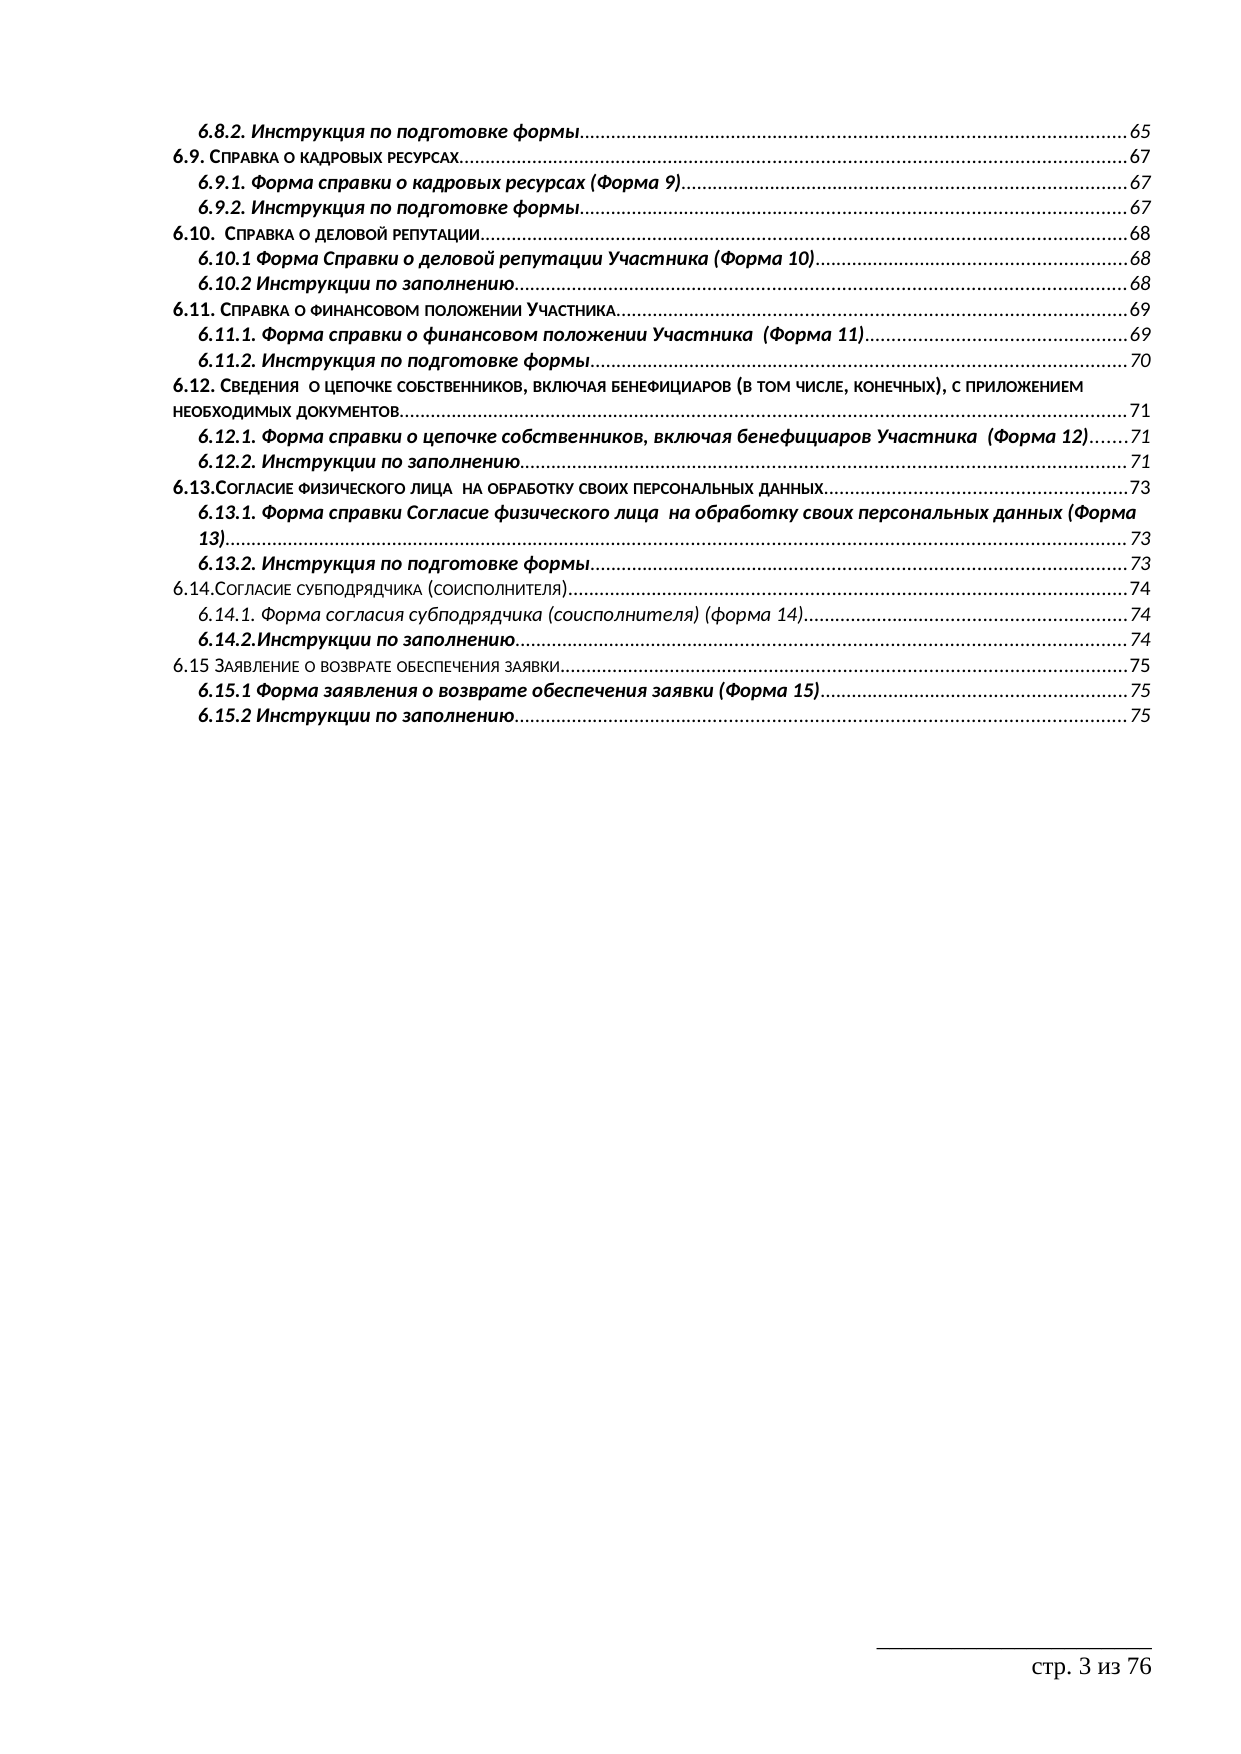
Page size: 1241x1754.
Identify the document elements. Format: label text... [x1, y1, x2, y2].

text 6.10.1 Форма Справки о деловой репутации Участника (Форма 10) 68 [198, 245, 1152, 271]
text 6.14.Согласие субподрядчика (соисполнителя) 74 [173, 576, 1152, 601]
text 6.15.2 Инструкции по заполнению 75 [198, 703, 1152, 728]
text 6.14.2.Инструкции по заполнению 74 [198, 626, 1152, 652]
text 6.13.Согласие физического лица на обработку своих персональных данных 73 [173, 474, 1152, 499]
text 6.9. Справка о кадровых ресурсах 67 [173, 143, 1152, 169]
text 6.11. Справка о финансовом положении Участника 69 [173, 296, 1152, 321]
text 6.14.1. Форма согласия субподрядчика (соисполнителя) (форма 14) 74 [198, 601, 1152, 626]
text 6.9.2. Инструкция по подготовке формы 67 [198, 194, 1152, 220]
text 6.9.1. Форма справки о кадровых ресурсах (Форма 9) 67 [198, 169, 1152, 194]
text 6.13.2. Инструкция по подготовке формы 73 [198, 550, 1152, 576]
text 6.10. Справка о деловой репутации 68 [173, 220, 1152, 245]
text 6.12. Сведения о цепочке собственников, включая бенефициаров (в том числе, конечных), с приложением необходимых документов 71 [173, 372, 1152, 423]
text 6.12.1. Форма справки о цепочке собственников, включая бенефициаров Участника (Форма 12) 71 [198, 423, 1152, 448]
text 6.15 Заявление о возврате обеспечения заявки 75 [173, 652, 1152, 677]
text 6.12.2. Инструкции по заполнению 71 [198, 448, 1152, 474]
text 6.11.2. Инструкция по подготовке формы 70 [198, 347, 1152, 372]
text 6.13.1. Форма справки Согласие физического лица на обработку своих персональных данных (Форма 13) 73 [198, 499, 1152, 550]
text 6.10.2 Инструкции по заполнению 68 [198, 271, 1152, 296]
text 6.15.1 Форма заявления о возврате обеспечения заявки (Форма 15) 75 [198, 677, 1152, 703]
text 6.11.1. Форма справки о финансовом положении Участника (Форма 11) 69 [198, 321, 1152, 347]
text 6.8.2. Инструкция по подготовке формы 65 [198, 118, 1152, 143]
